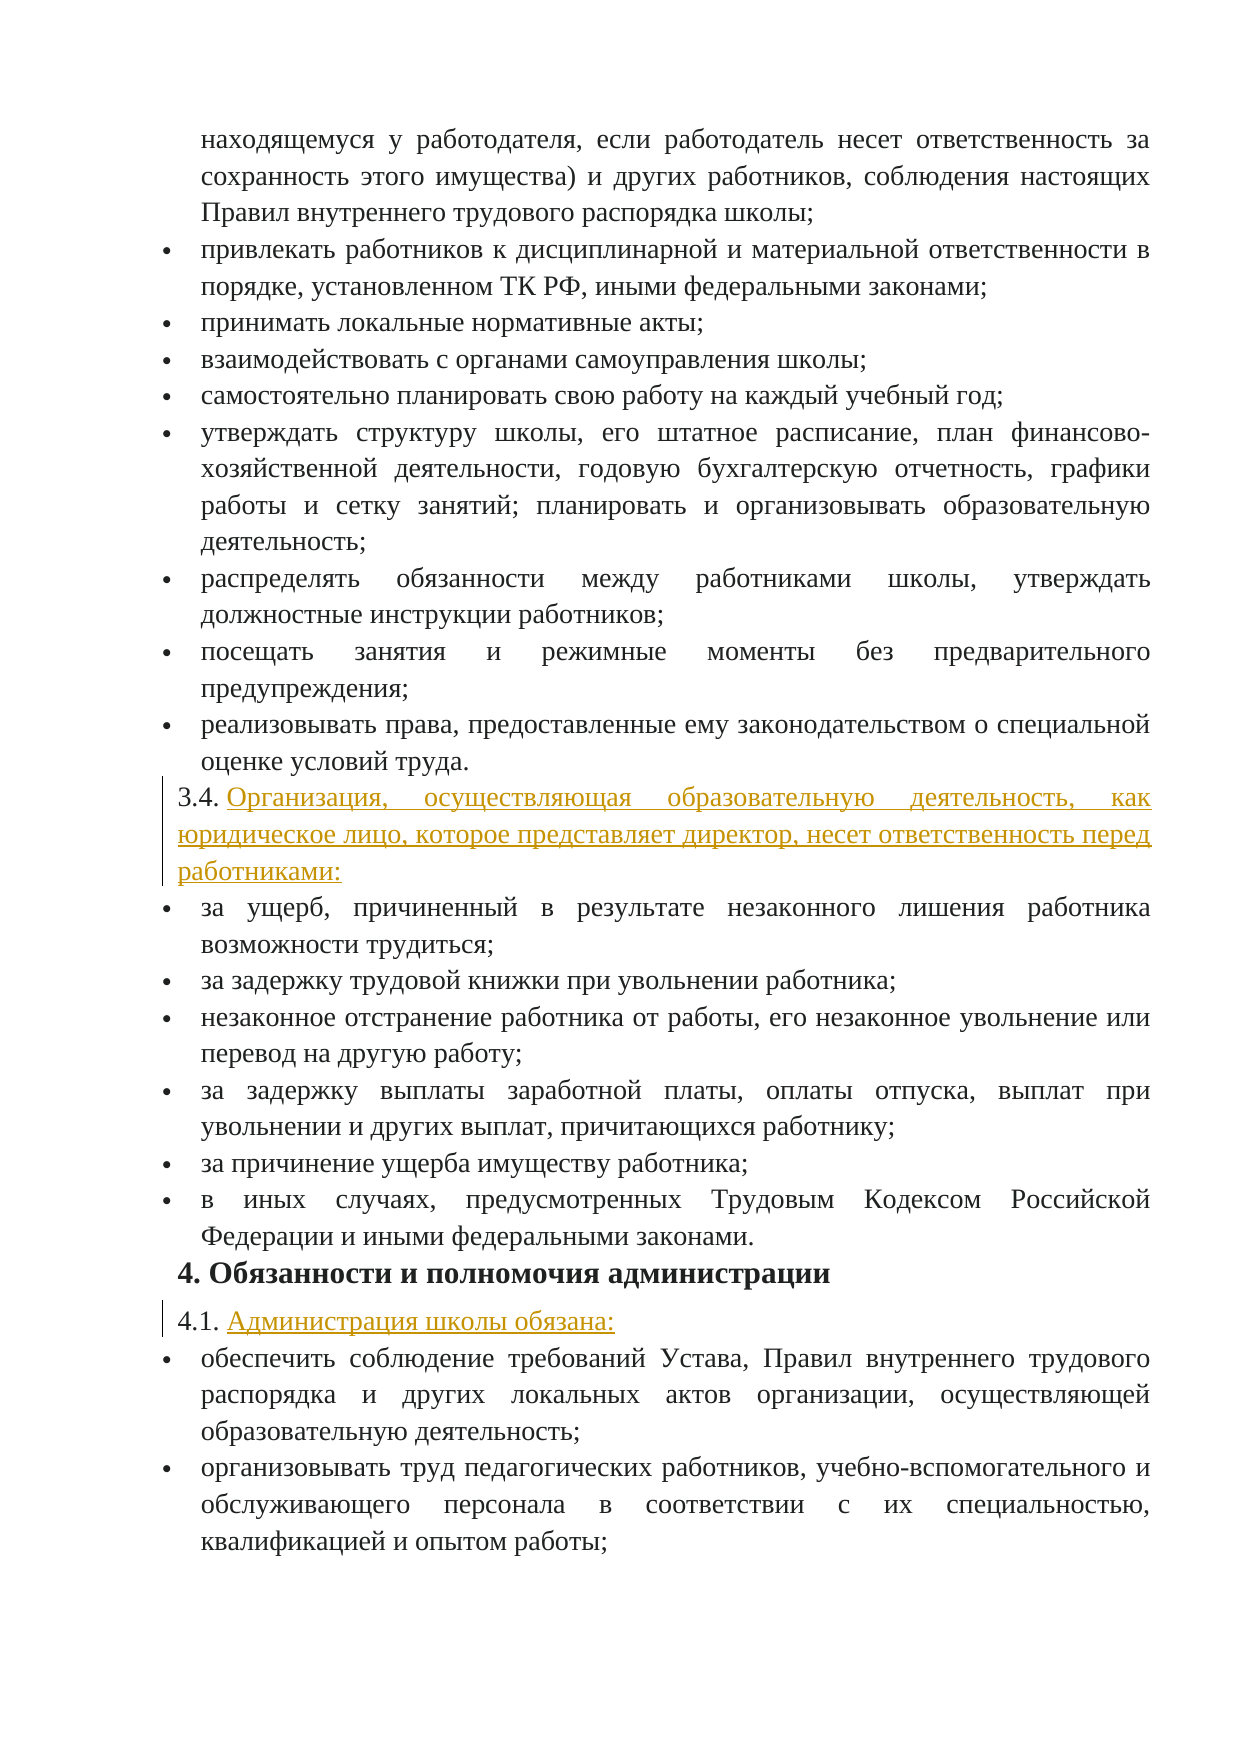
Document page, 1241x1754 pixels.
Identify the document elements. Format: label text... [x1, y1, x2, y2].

text 4.1. [177, 1300, 1152, 1337]
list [163, 118, 1152, 228]
text 3.4. [177, 846, 1152, 886]
list реализовывать права, предоставленные ему законодательством о специальной оценке условий труда. [163, 703, 1152, 776]
list посещать занятия и режимные моменты без предварительного предупреждения; [163, 630, 1152, 703]
list распределять обязанности между работниками школы, утверждать должностные инструкции работников; [163, 557, 1152, 630]
list утверждать структуру школы, его штатное расписание, план финансово-хозяйственной деятельности, годовую бухгалтерскую отчетность, графики работы и сетку занятий; планировать и организовывать образовательную деятельность; [163, 411, 1152, 557]
list взаимодействовать с органами самоуправления школы; [163, 337, 1152, 374]
list привлекать работников к дисциплинарной и материальной ответственности в порядке, установленном ТК РФ, иными федеральными законами; [163, 228, 1152, 301]
list незаконное отстранение работника от работы, его незаконное увольнение или перевод на другую работу; [163, 996, 1152, 1069]
list за ущерб, причиненный в результате незаконного лишения работника возможности трудиться; [163, 886, 1152, 959]
text 3.4. [177, 776, 1152, 845]
list за задержку выплаты заработной платы, оплаты отпуска, выплат при увольнении и других выплат, причитающихся работнику; [163, 1069, 1152, 1142]
list самостоятельно планировать свою работу на каждый учебный год; [163, 374, 1152, 411]
list организовывать труд педагогических работников, учебно-вспомогательного и обслуживающего персонала в соответствии с их специальностью, квалификацией и опытом работы; [163, 1446, 1152, 1556]
list за задержку трудовой книжки при увольнении работника; [163, 959, 1152, 996]
list за причинение ущерба имуществу работника; [163, 1142, 1152, 1178]
list принимать локальные нормативные акты; [163, 301, 1152, 337]
list в иных случаях, предусмотренных Трудовым Кодексом Российской Федерации и иными федеральными законами. [163, 1178, 1152, 1252]
text 4. Обязанности и полномочия администрации [177, 1252, 1152, 1291]
list обеспечить соблюдение требований Устава, Правил внутреннего трудового распорядка и других локальных актов организации, осуществляющей образовательную деятельность; [163, 1337, 1152, 1446]
